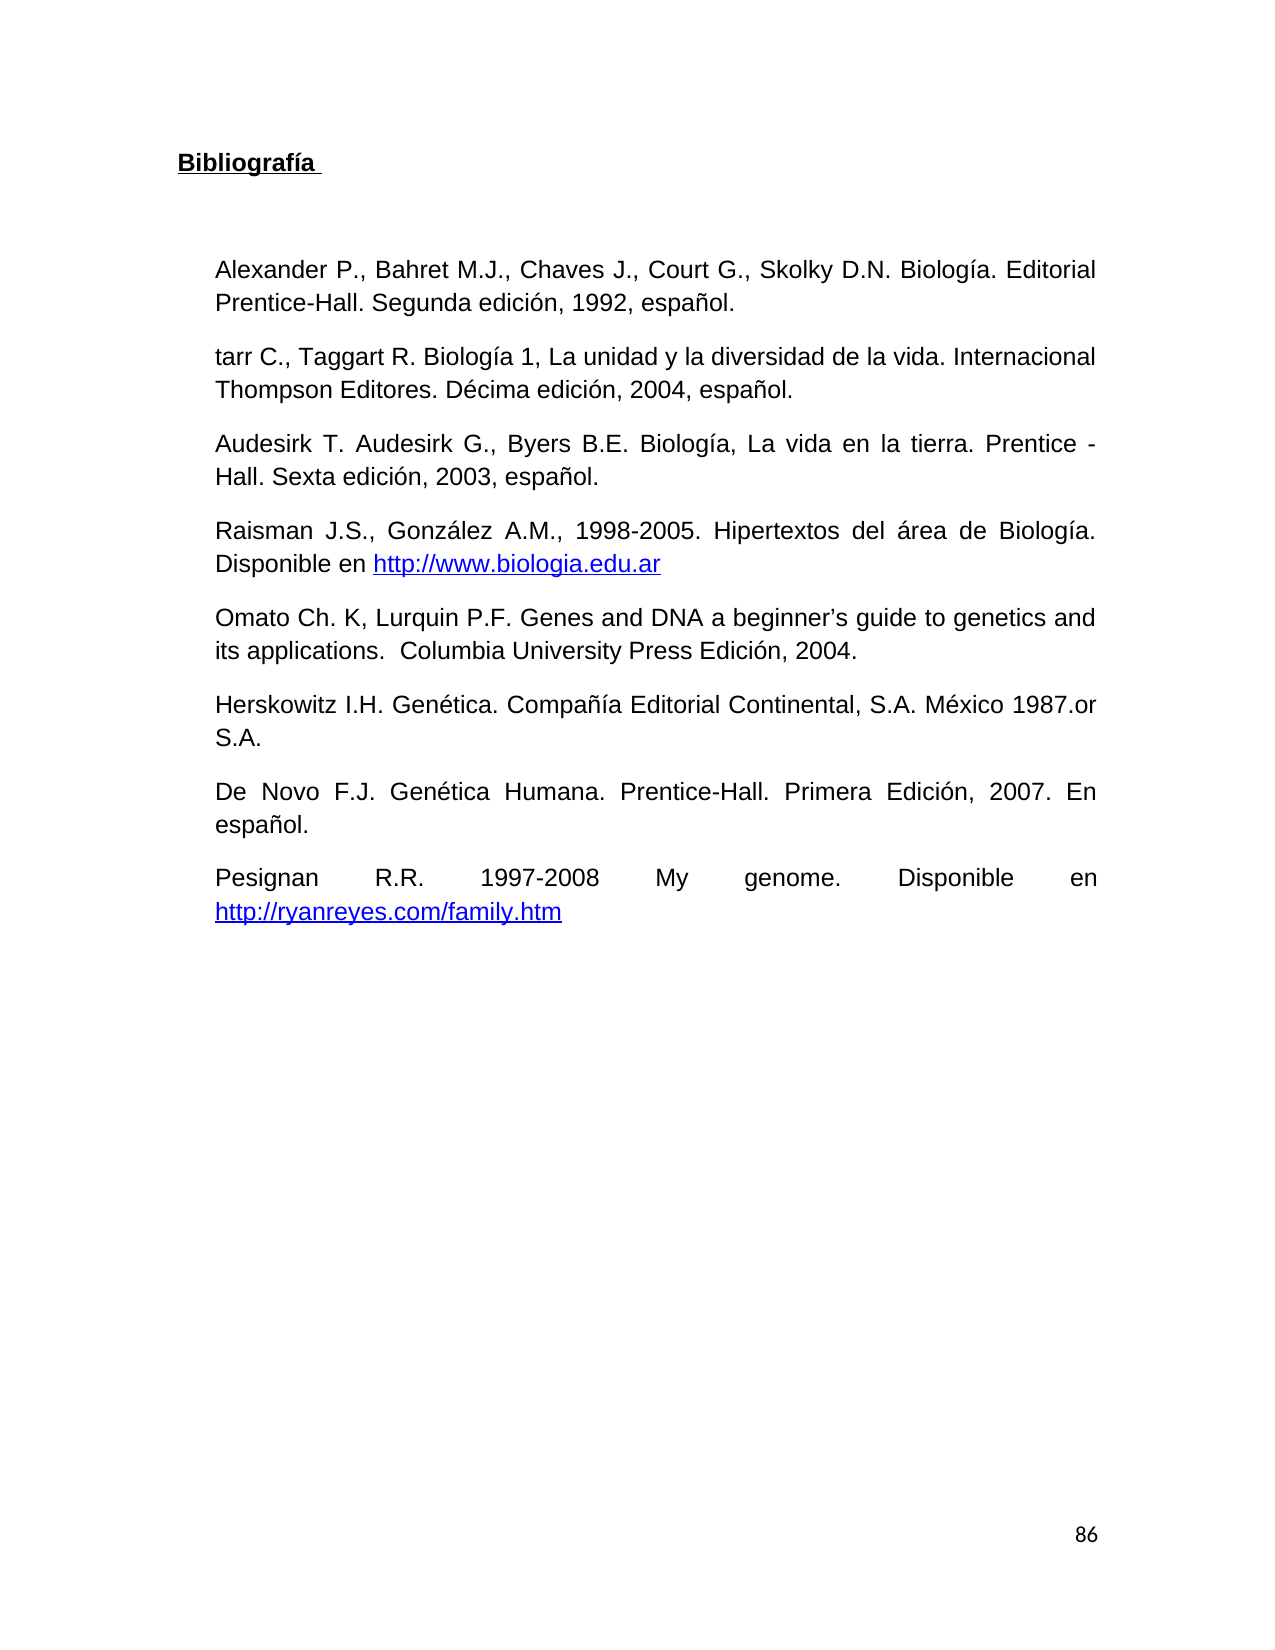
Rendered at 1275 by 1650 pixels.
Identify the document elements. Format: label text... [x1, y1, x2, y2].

text Alexander P., Bahret M.J., Chaves J., Court G., Skolky D.N. Biología. Editorial Prentice-Hall. Segunda edición, 1992, español. [215, 255, 1098, 317]
text Pesignan R.R. 1997-2008 My genome. Disponible en http://ryanreyes.com/family.htm [215, 863, 1098, 925]
text tarr C., Taggart R. Biología 1, La unidad y la diversidad de la vida. Internacional Thompson Editores. Décima edición, 2004, español. [215, 342, 1098, 404]
text Omato Ch. K, Lurquin P.F. Genes and DNA a beginner’s guide to genetics and its applications. Columbia University Press Edición, 2004. [215, 603, 1098, 664]
text Raisman J.S., González A.M., 1998-2005. Hipertextos del área de Biología. Disponible en http://www.biologia.edu.ar [215, 516, 1098, 578]
text Herskowitz I.H. Genética. Compañía Editorial Continental, S.A. México 1987.or S.A. [215, 690, 1098, 751]
text Audesirk T. Audesirk G., Byers B.E. Biología, La vida en la tierra. Prentice - Hall. Sexta edición, 2003, español. [215, 429, 1098, 491]
text Bibliografía [177, 148, 1098, 176]
text De Novo F.J. Genética Humana. Prentice-Hall. Primera Edición, 2007. En español. [215, 777, 1098, 838]
